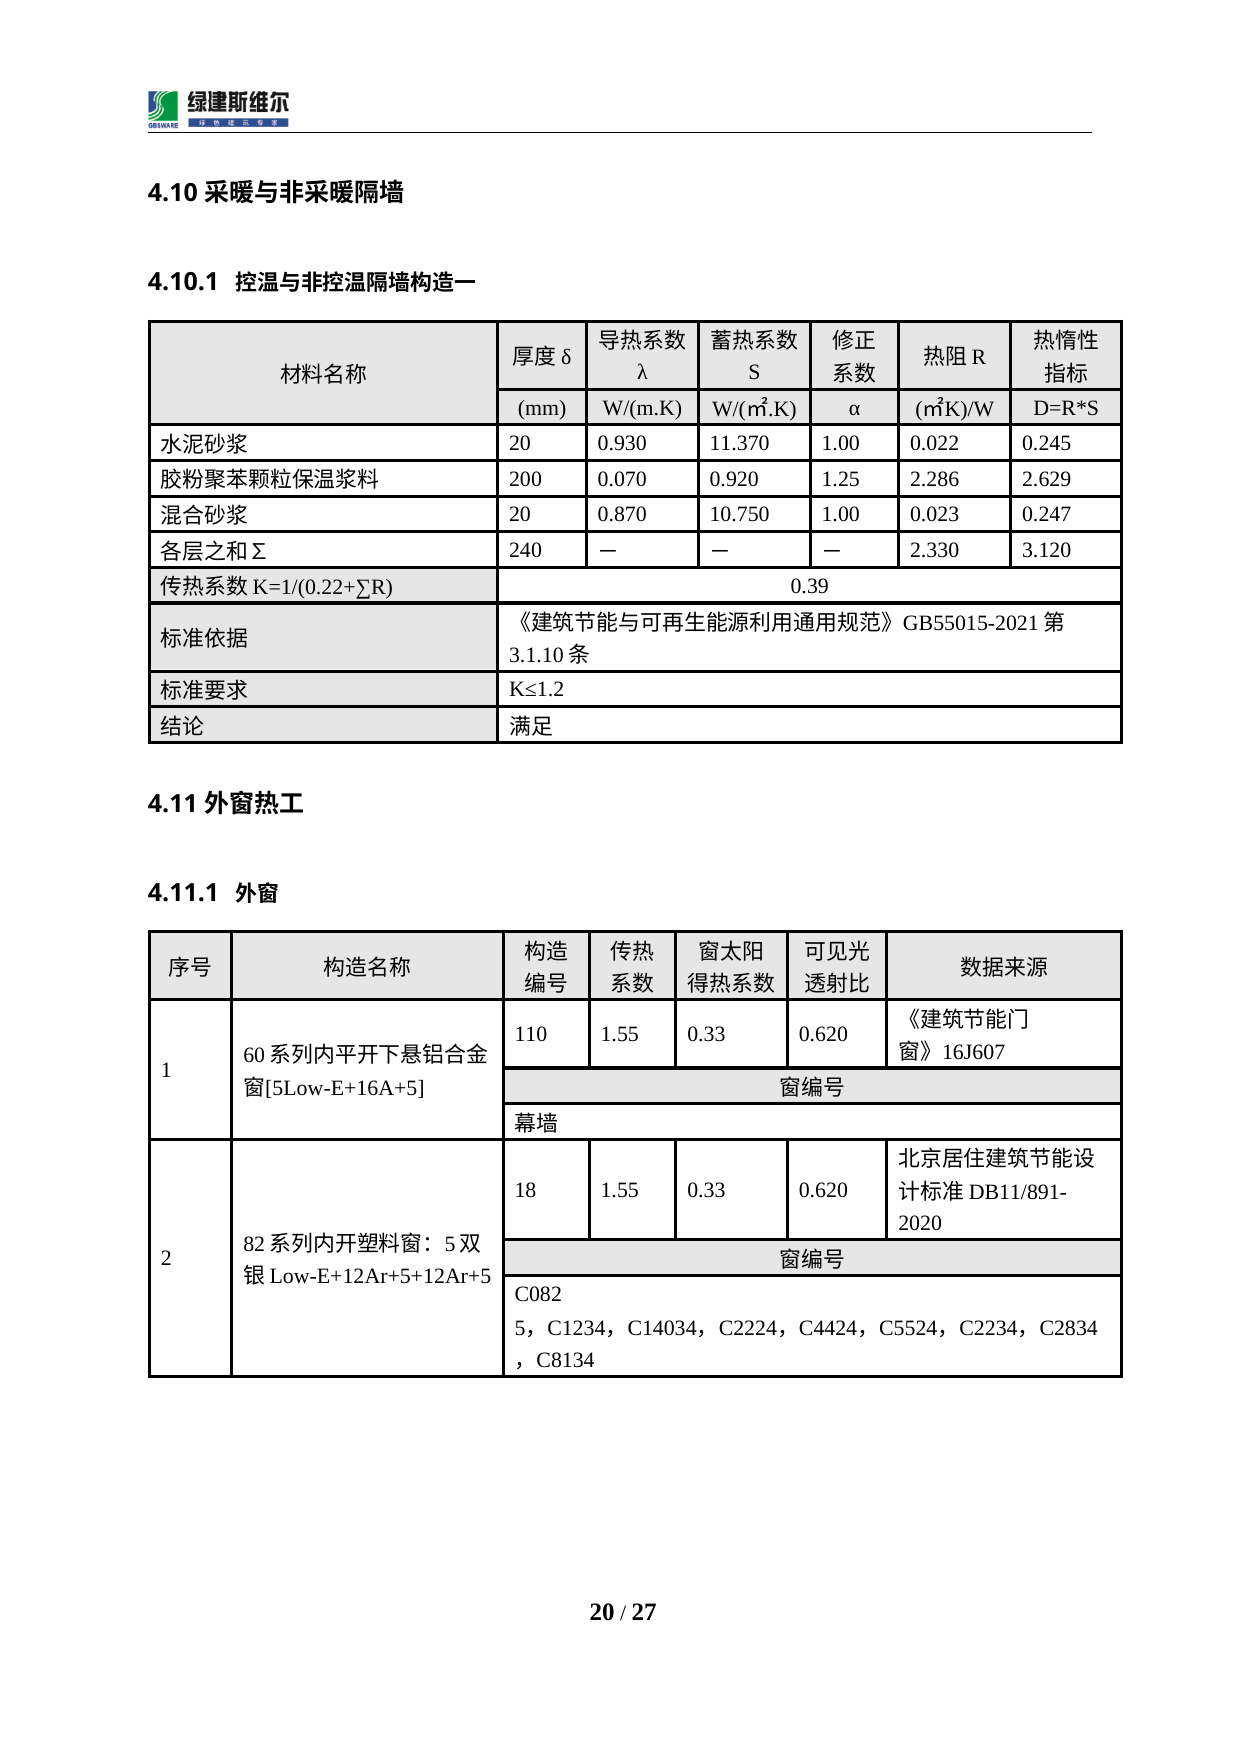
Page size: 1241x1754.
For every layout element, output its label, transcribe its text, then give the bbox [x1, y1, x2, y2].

table_cell 0.247 [1012, 498, 1120, 530]
table_cell 20 [499, 498, 585, 530]
table_cell 1.25 [812, 462, 897, 494]
table_cell 0.022 [900, 426, 1009, 459]
table_cell 0.33 [677, 1001, 786, 1066]
table_header 构造 编号 [505, 933, 588, 998]
table_cell 结论 [151, 708, 496, 741]
table_cell 2.286 [900, 462, 1009, 494]
subtitle 外窗热工 [148, 769, 1092, 834]
table_cell 1.55 [591, 1001, 674, 1066]
table_cell K≤1.2 [499, 673, 1120, 705]
table_header 材料名称 [151, 323, 496, 423]
table_cell W/(㎡.K) [700, 391, 809, 423]
table_cell 0.070 [588, 462, 697, 494]
table_cell 0.245 [1012, 426, 1120, 459]
table_cell 60系列内平开下悬铝合金窗[5Low-E+16A+5] [233, 1001, 502, 1138]
table_cell (mm) [499, 391, 585, 423]
table_cell － [700, 533, 809, 566]
table_header 数据来源 [888, 933, 1120, 998]
table_cell 标准要求 [151, 673, 496, 705]
table_header 厚度δ [499, 323, 585, 388]
table_cell 2.330 [900, 533, 1009, 566]
table_cell － [812, 533, 897, 566]
table_cell 20 [499, 426, 585, 459]
table_header 热惰性 指标 [1012, 323, 1120, 388]
table_header 导热系数λ [588, 323, 697, 388]
table_cell 标准依据 [151, 605, 496, 669]
table_cell 10.750 [700, 498, 809, 530]
table_cell 胶粉聚苯颗粒保温浆料 [151, 462, 496, 494]
table_header 序号 [151, 933, 230, 998]
table_cell 1.00 [812, 426, 897, 459]
table_cell 0.920 [700, 462, 809, 494]
table_cell 1.00 [812, 498, 897, 530]
subtitle 控温与非控温隔墙构造一 [148, 248, 1092, 313]
table_cell 2.629 [1012, 462, 1120, 494]
table_cell 110 [505, 1001, 588, 1066]
table_cell 0.023 [900, 498, 1009, 530]
subtitle 外窗 [148, 859, 1092, 924]
table_cell 11.370 [700, 426, 809, 459]
table_header 可见光 透射比 [789, 933, 885, 998]
table_cell － [588, 533, 697, 566]
table_cell α [812, 391, 897, 423]
table_cell 1.55 [591, 1141, 674, 1238]
table_cell 0.39 [499, 569, 1120, 601]
table_cell 《建筑节能门窗》16J607 [888, 1001, 1120, 1066]
picture [147, 88, 290, 130]
table_cell 窗编号 [505, 1241, 1120, 1274]
table_cell 幕墙 [505, 1105, 1120, 1138]
table_cell 窗编号 [505, 1070, 1120, 1102]
table_cell 水泥砂浆 [151, 426, 496, 459]
table_cell 传热系数K=1/(0.22+∑R) [151, 569, 496, 601]
subtitle 采暖与非采暖隔墙 [148, 158, 1092, 223]
table_header 窗太阳 得热系数 [677, 933, 786, 998]
table_cell 2 [151, 1141, 230, 1374]
table_cell 北京居住建筑节能设计标准 DB11/891-2020 [888, 1141, 1120, 1238]
table_cell (㎡K)/W [900, 391, 1009, 423]
table_cell 各层之和∑ [151, 533, 496, 566]
table_cell W/(m.K) [588, 391, 697, 423]
table_cell 《建筑节能与可再生能源利用通用规范》GB55015-2021第3.1.10条 [499, 605, 1120, 669]
table_header 构造名称 [233, 933, 502, 998]
table_cell 3.120 [1012, 533, 1120, 566]
table_cell 240 [499, 533, 585, 566]
table_cell 混合砂浆 [151, 498, 496, 530]
table_cell 0.870 [588, 498, 697, 530]
table_cell 满足 [499, 708, 1120, 741]
table_cell 0.33 [677, 1141, 786, 1238]
table_cell 0.930 [588, 426, 697, 459]
table_header 传热 系数 [591, 933, 674, 998]
table_cell 200 [499, 462, 585, 494]
table_cell 1 [151, 1001, 230, 1138]
table_cell 82系列内开塑料窗：5双银Low-E+12Ar+5+12Ar+5 [233, 1141, 502, 1374]
table_cell 0.620 [789, 1001, 885, 1066]
table_cell 0.620 [789, 1141, 885, 1238]
table_header 蓄热系数S [700, 323, 809, 388]
table_header 热阻R [900, 323, 1009, 388]
table_header 修正 系数 [812, 323, 897, 388]
table_cell D=R*S [1012, 391, 1120, 423]
table_cell 18 [505, 1141, 588, 1238]
table_cell C0825，C1234，C14034，C2224，C4424，C5524，C2234，C2834，C8134 [505, 1277, 1120, 1374]
